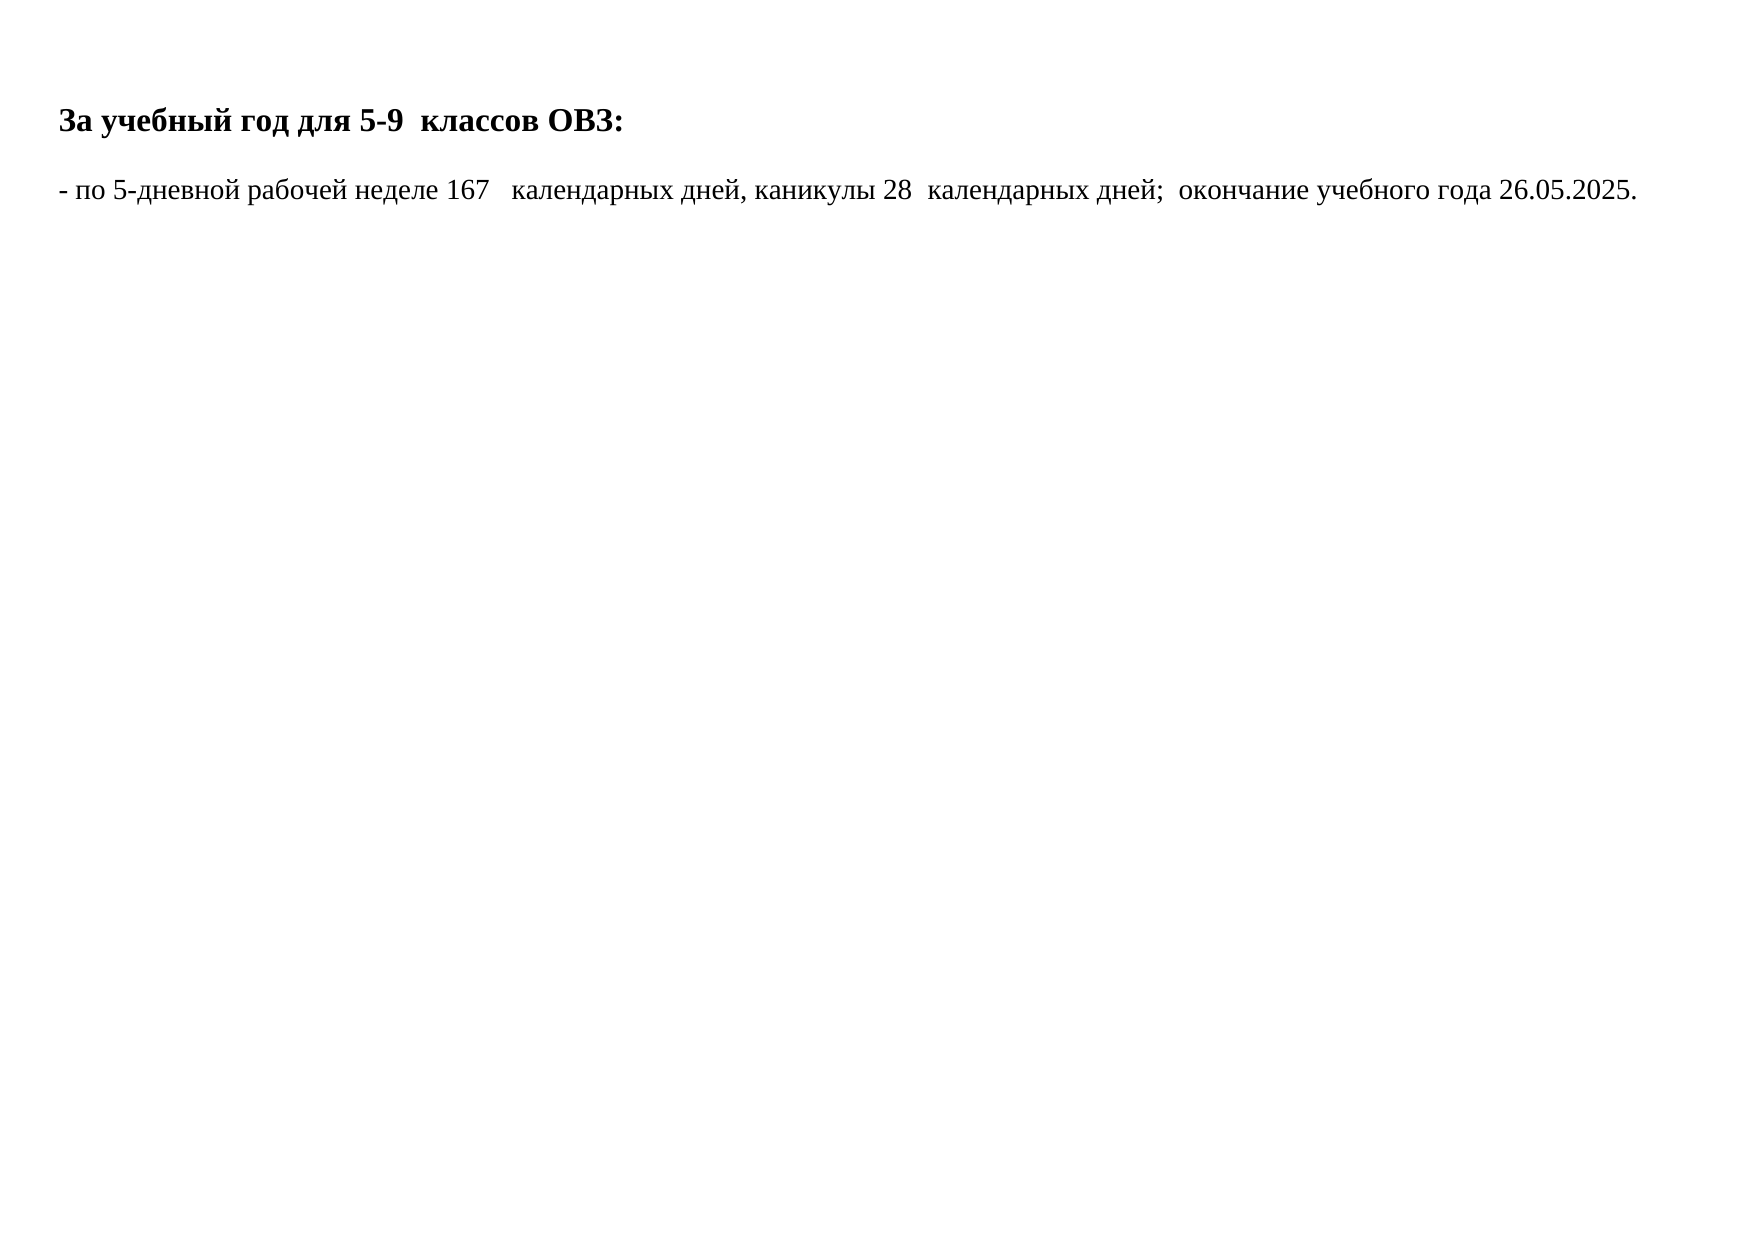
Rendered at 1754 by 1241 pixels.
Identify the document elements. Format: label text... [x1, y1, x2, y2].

text За учебный год для 5-9 классов ОВЗ: [58, 101, 1696, 139]
text - по 5-дневной рабочей неделе 167 календарных дней, каникулы 28 календарных дней; окончание учебного года 26.05.2025. [58, 172, 1696, 206]
